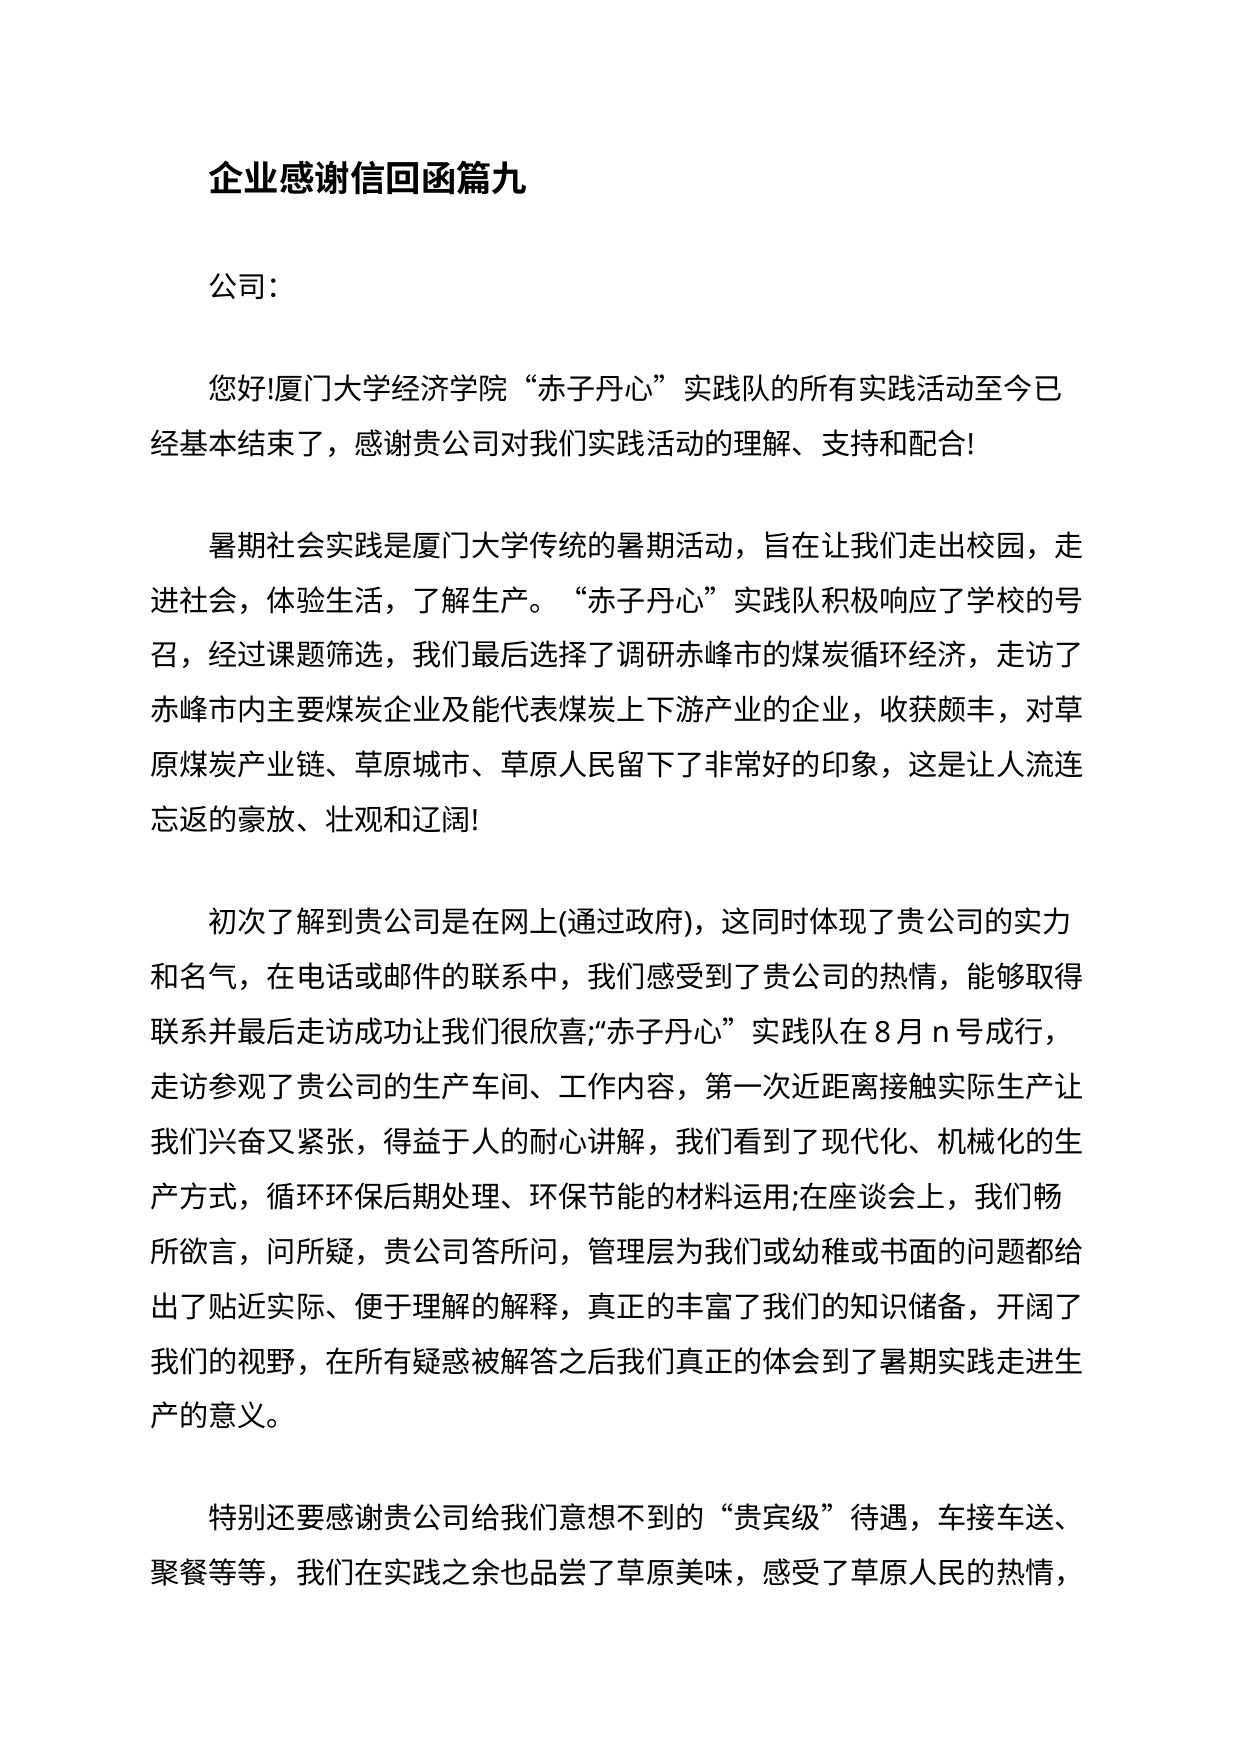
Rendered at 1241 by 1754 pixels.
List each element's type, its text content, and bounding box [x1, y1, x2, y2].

text 公司： [150, 263, 1090, 306]
text 企业感谢信回函篇九 [150, 150, 1090, 201]
text 初次了解到贵公司是在网上(通过政府)，这同时体现了贵公司的实力和名气，在电话或邮件的联系中，我们感受到了贵公司的热情，能够取得联系并最后走访成功让我们很欣喜;“赤子丹心”实践队在8月n号成行，走访参观了贵公司的生产车间、工作内容，第一次近距离接触实际生产让我们兴奋又紧张，得益于人的耐心讲解，我们看到了现代化、机械化的生产方式，循环环保后期处理、环保节能的材料运用;在座谈会上，我们畅所欲言，问所疑，贵公司答所问，管理层为我们或幼稚或书面的问题都给出了贴近实际、便于理解的解释，真正的丰富了我们的知识储备，开阔了我们的视野，在所有疑惑被解答之后我们真正的体会到了暑期实践走进生产的意义。 [150, 899, 1090, 1435]
text 您好!厦门大学经济学院“赤子丹心”实践队的所有实践活动至今已经基本结束了，感谢贵公司对我们实践活动的理解、支持和配合! [150, 365, 1090, 463]
text 暑期社会实践是厦门大学传统的暑期活动，旨在让我们走出校园，走进社会，体验生活，了解生产。“赤子丹心”实践队积极响应了学校的号召，经过课题筛选，我们最后选择了调研赤峰市的煤炭循环经济，走访了赤峰市内主要煤炭企业及能代表煤炭上下游产业的企业，收获颇丰，对草原煤炭产业链、草原城市、草原人民留下了非常好的印象，这是让人流连忘返的豪放、壮观和辽阔! [150, 522, 1090, 839]
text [150, 1495, 1090, 1592]
